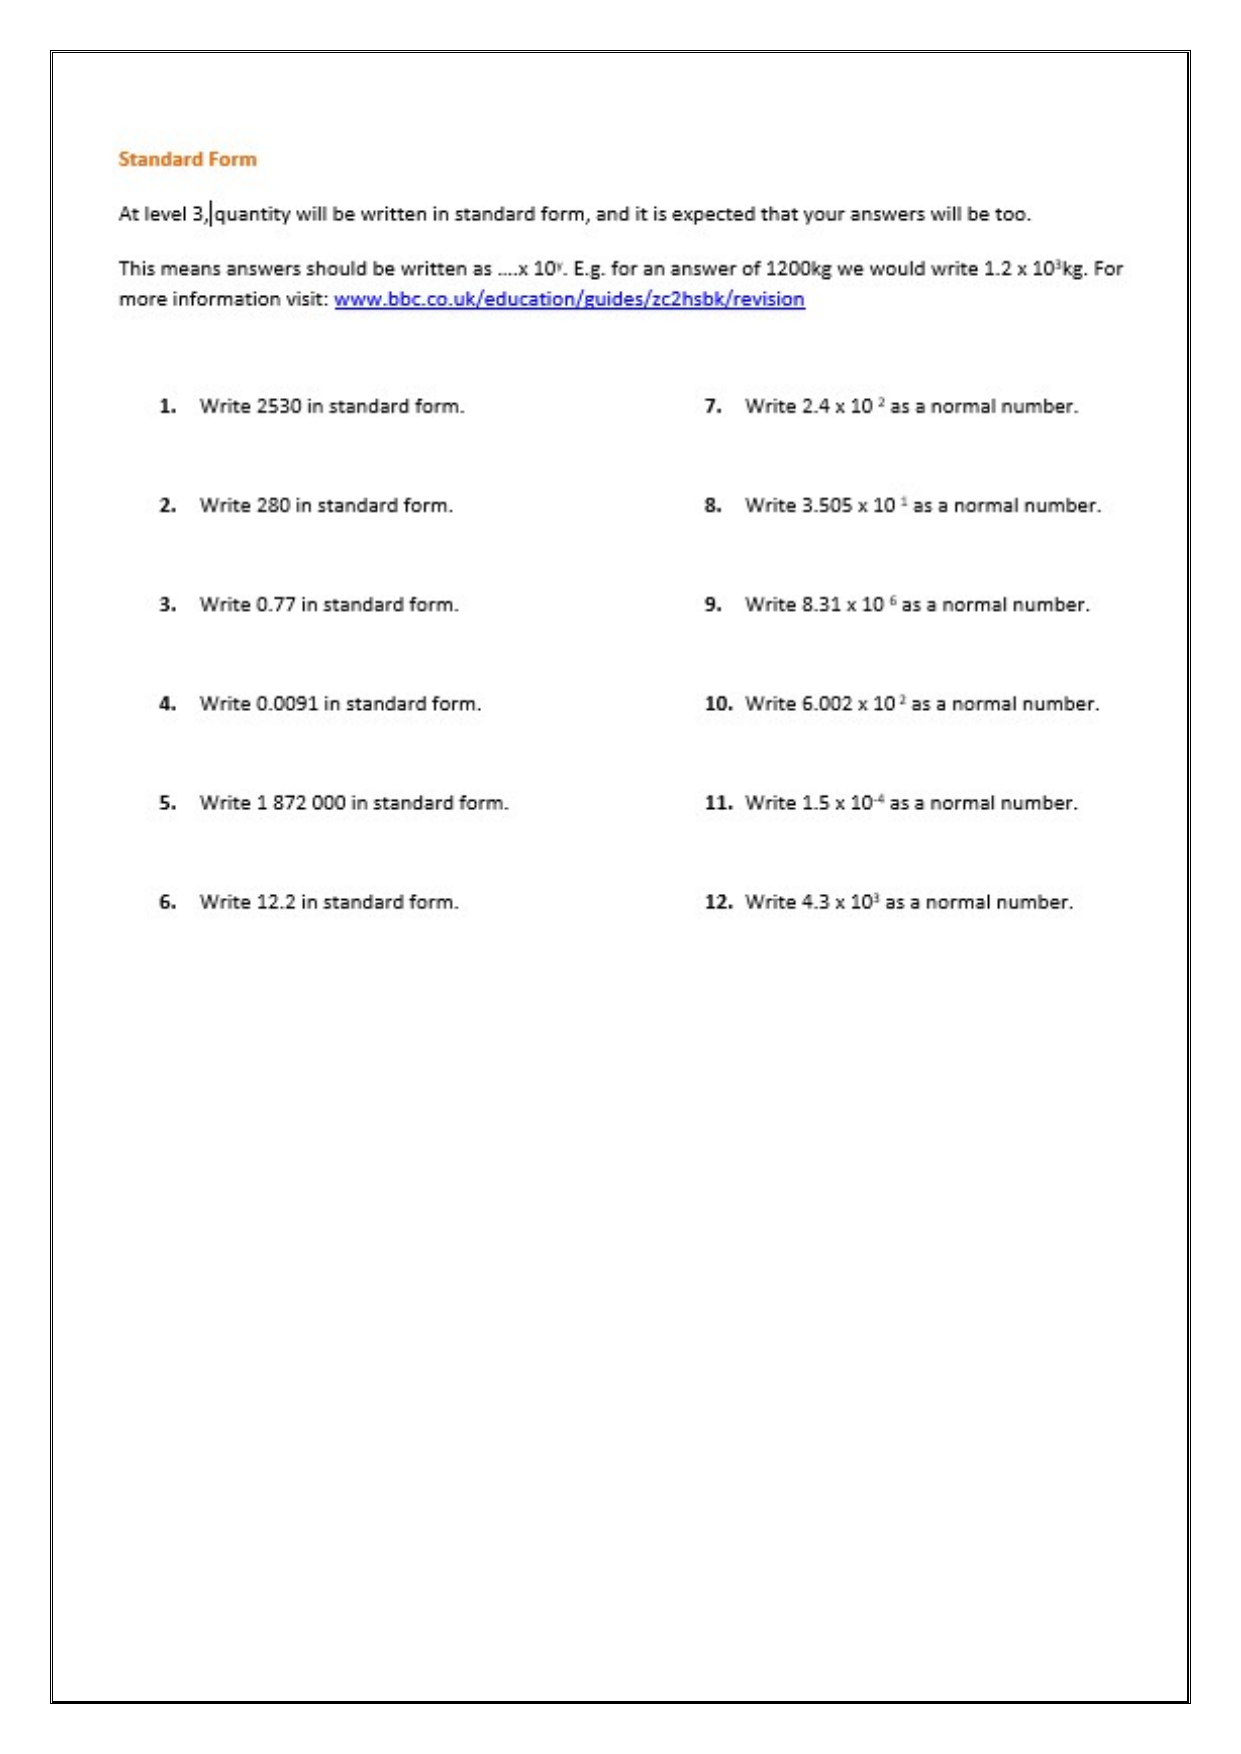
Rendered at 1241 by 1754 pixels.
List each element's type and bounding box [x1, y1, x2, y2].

picture [81, 127, 1182, 976]
